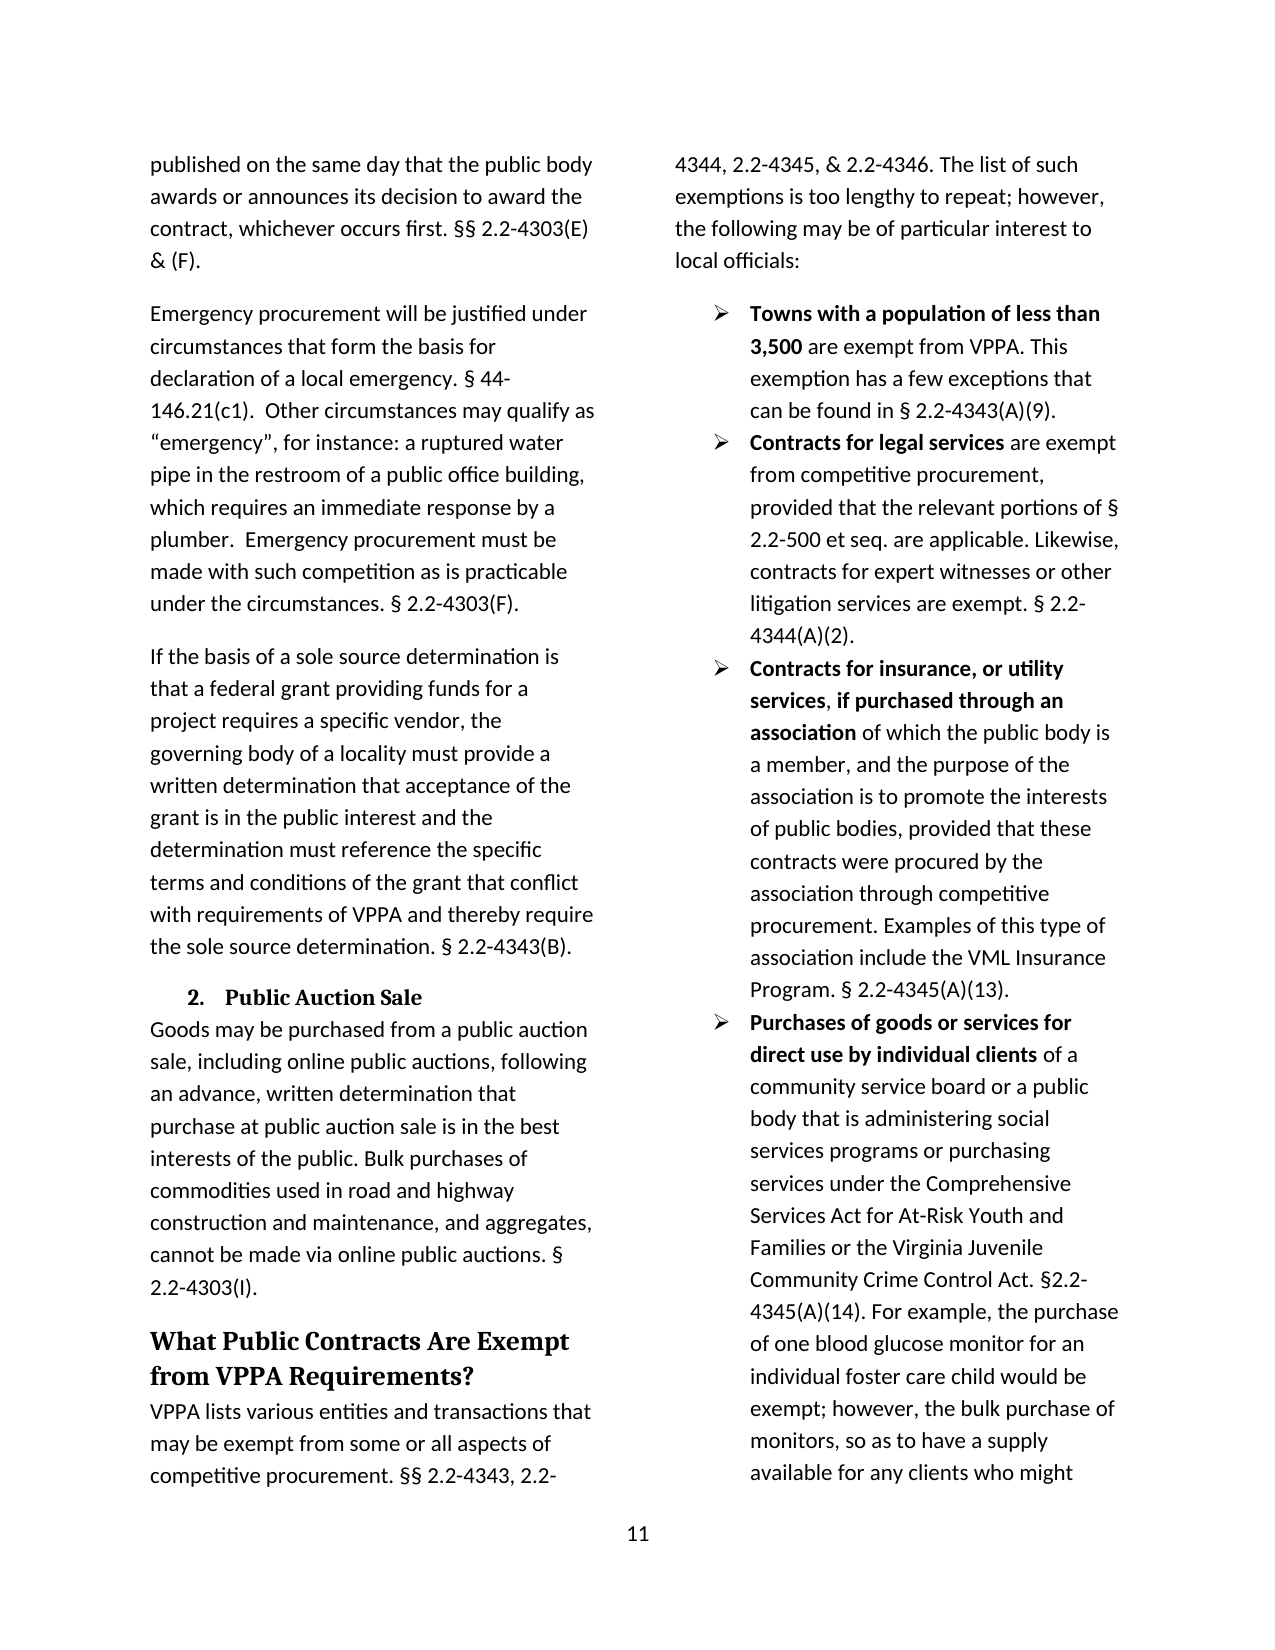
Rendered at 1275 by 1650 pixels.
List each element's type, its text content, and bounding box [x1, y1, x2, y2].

text If the basis of a sole source determination is that a federal grant providing funds for a project requires a specific vendor, the governing body of a locality must provide a written determination that acceptance of the grant is in the public interest and the determination must reference the specific terms and conditions of the grant that conflict with requirements of VPPA and thereby require the sole source determination. § 2.2-4343(B). [150, 642, 600, 960]
subtitle Public Auction Sale [187, 985, 600, 1011]
text Emergency procurement will be justified under circumstances that form the basis for declaration of a local emergency. § 44-146.21(c1). Other circumstances may qualify as “emergency”, for instance: a ruptured water pipe in the restroom of a public office building, which requires an immediate response by a plumber. Emergency procurement must be made with such competition as is practicable under the circumstances. § 2.2-4303(F). [150, 299, 600, 617]
text VPPA lists various entities and transactions that may be exempt from some or all aspects of competitive procurement. §§ 2.2-4343, 2.2-4344, 2.2-4345, & 2.2-4346. The list of such exemptions is too lengthy to repeat; however, the following may be of particular interest to local officials: [150, 1397, 600, 1489]
text VPPA lists various entities and transactions that may be exempt from some or all aspects of competitive procurement. §§ 2.2-4343, 2.2-4344, 2.2-4345, & 2.2-4346. The list of such exemptions is too lengthy to repeat; however, the following may be of particular interest to local officials: [675, 150, 1125, 274]
text Goods may be purchased from a public auction sale, including online public auctions, following an advance, written determination that purchase at public auction sale is in the best interests of the public. Bulk purchases of commodities used in road and highway construction and maintenance, and aggregates, cannot be made via online public auctions. § 2.2-4303(I). [150, 1015, 600, 1301]
list Contracts for legal services are exempt from competitive procurement, provided that the relevant portions of § 2.2-500 et seq. are applicable. Likewise, contracts for expert witnesses or other litigation services are exempt. § 2.2-4344(A)(2). [712, 428, 1125, 649]
subtitle What Public Contracts Are Exempt from VPPA Requirements? [150, 1326, 600, 1393]
list Contracts for insurance, or utility services, if purchased through an association of which the public body is a member, and the purpose of the association is to promote the interests of public bodies, provided that these contracts were procured by the association through competitive procurement. Examples of this type of association include the VML Insurance Program. § 2.2-4345(A)(13). [712, 654, 1125, 1003]
list Towns with a population of less than 3,500 are exempt from VPPA. This exemption has a few exceptions that can be found in § 2.2-4343(A)(9). [712, 299, 1125, 424]
